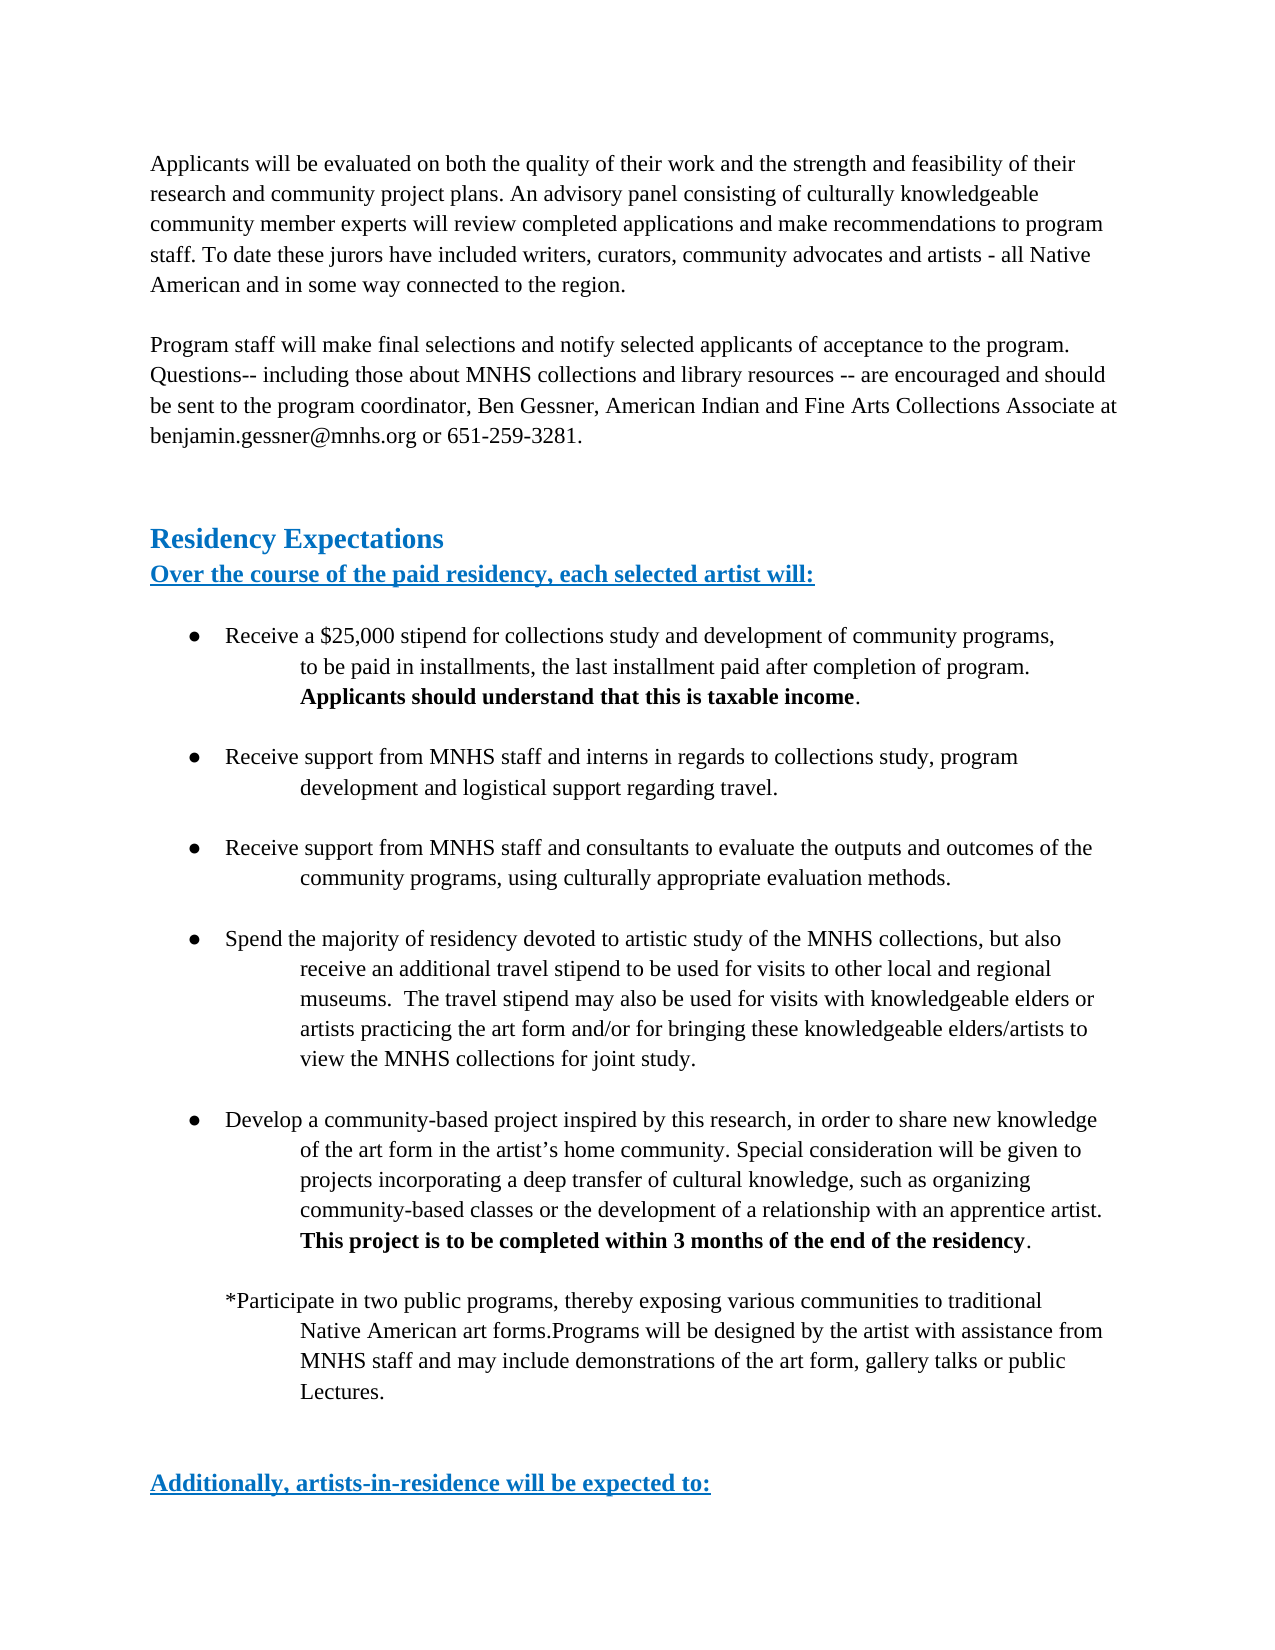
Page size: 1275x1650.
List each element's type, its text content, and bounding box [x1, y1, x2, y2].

list Receive a $25,000 stipend for collections study and development of community programs, [187, 623, 1125, 649]
text receive an additional travel stipend to be used for visits to other local and regional museums. The travel stipend may also be used for visits with knowledgeable elders or artists practicing the art form and/or for bringing these knowledgeable elders/artists to view the MNHS collections for joint study. [150, 955, 1125, 1072]
text Applicants should understand that this is taxable income. [150, 683, 1125, 709]
text to be paid in installments, the last installment paid after completion of program. [150, 653, 1125, 679]
text Over the course of the paid residency, each selected artist will: [150, 559, 1125, 588]
text *Participate in two public programs, thereby exposing various communities to traditional Native American art forms.Programs will be designed by the artist with assistance from MNHS staff and may include demonstrations of the art form, gallery talks or public Lectures. [150, 1287, 1125, 1404]
text Residency Expectations [150, 482, 1125, 554]
text community programs, using culturally appropriate evaluation methods. [150, 864, 1125, 891]
list Spend the majority of residency devoted to artistic study of the MNHS collections, but also [187, 925, 1125, 951]
text Applicants will be evaluated on both the quality of their work and the strength and feasibility of their research and community project plans. An advisory panel consisting of culturally knowledgeable community member experts will review completed applications and make recommendations to program staff. To date these jurors have included writers, curators, community advocates and artists - all Native American and in some way connected to the region. [150, 150, 1125, 297]
list Receive support from MNHS staff and interns in regards to collections study, program [187, 743, 1125, 770]
text Additionally, artists-in-residence will be expected to: [150, 1468, 1125, 1497]
list Receive support from MNHS staff and consultants to evaluate the outputs and outcomes of the [187, 834, 1125, 860]
text Program staff will make final selections and notify selected applicants of acceptance to the program. [150, 331, 1125, 358]
text development and logistical support regarding travel. [150, 774, 1125, 800]
text Questions-- including those about MNHS collections and library resources -- are encouraged and should be sent to the program coordinator, Ben Gessner, American Indian and Fine Arts Collections Associate at benjamin.gessner@mnhs.org or 651-259-3281. [150, 361, 1125, 448]
list Develop a community-based project inspired by this research, in order to share new knowledge of the art form in the artist’s home community. Special consideration will be given to projects incorporating a deep transfer of cultural knowledge, such as organizing community-based classes or the development of a relationship with an apprentice artist. This project is to be completed within 3 months of the end of the residency. [187, 1106, 1125, 1253]
